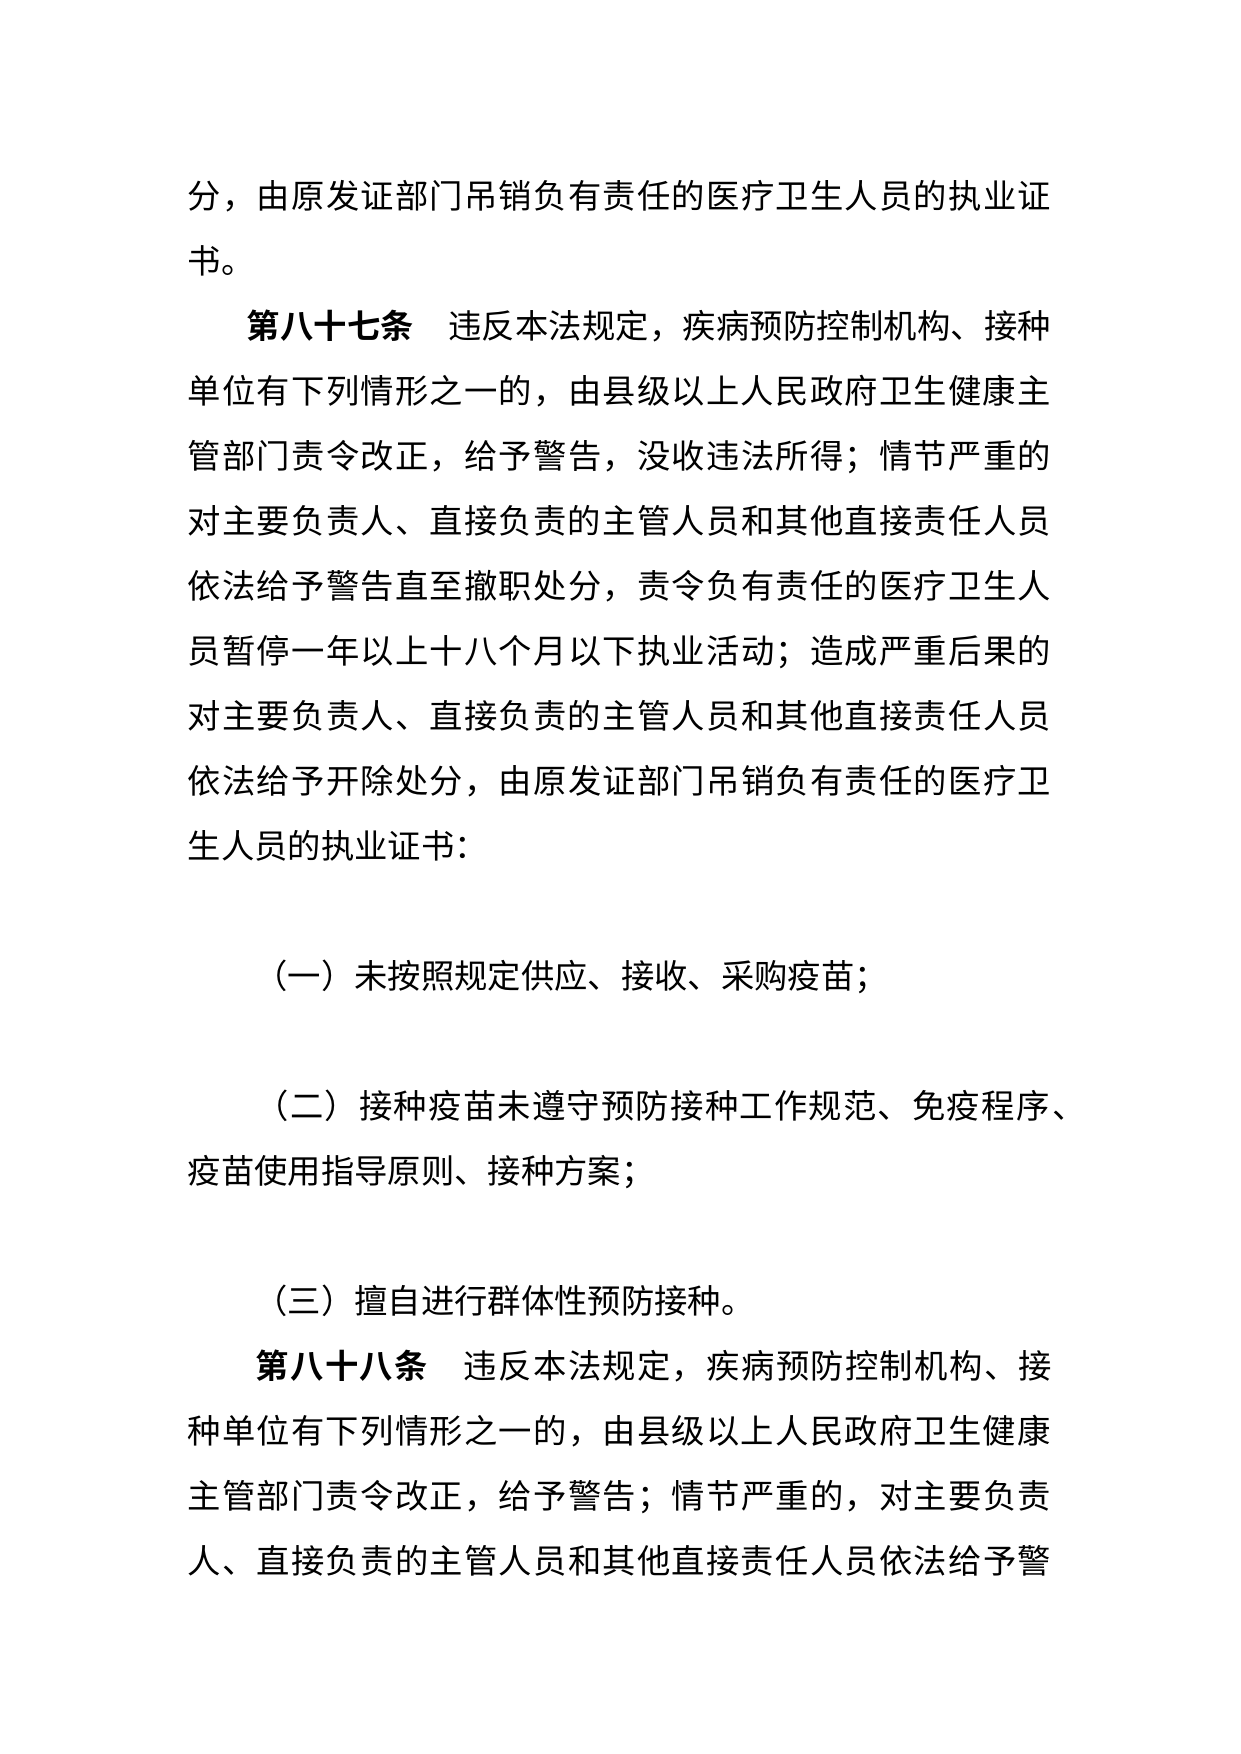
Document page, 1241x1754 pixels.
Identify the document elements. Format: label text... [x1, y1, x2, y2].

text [187, 162, 1053, 292]
text （一）未按照规定供应、接收、采购疫苗； [187, 942, 1053, 1007]
text （三）擅自进行群体性预防接种。 [187, 1267, 1053, 1332]
text 第八十七条 违反本法规定，疾病预防控制机构、接种单位有下列情形之一的，由县级以上人民政府卫生健康主管部门责令改正，给予警告，没收违法所得；情节严重的，对主要负责人、直接负责的主管人员和其他直接责任人员依法给予警告直至撤职处分，责令负有责任的医疗卫生人员暂停一年以上十八个月以下执业活动；造成严重后果的，对主要负责人、直接负责的主管人员和其他直接责任人员依法给予开除处分，由原发证部门吊销负有责任的医疗卫生人员的执业证书： [187, 292, 1053, 877]
text （二）接种疫苗未遵守预防接种工作规范、免疫程序、疫苗使用指导原则、接种方案； [187, 1072, 1053, 1202]
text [187, 1332, 1053, 1592]
